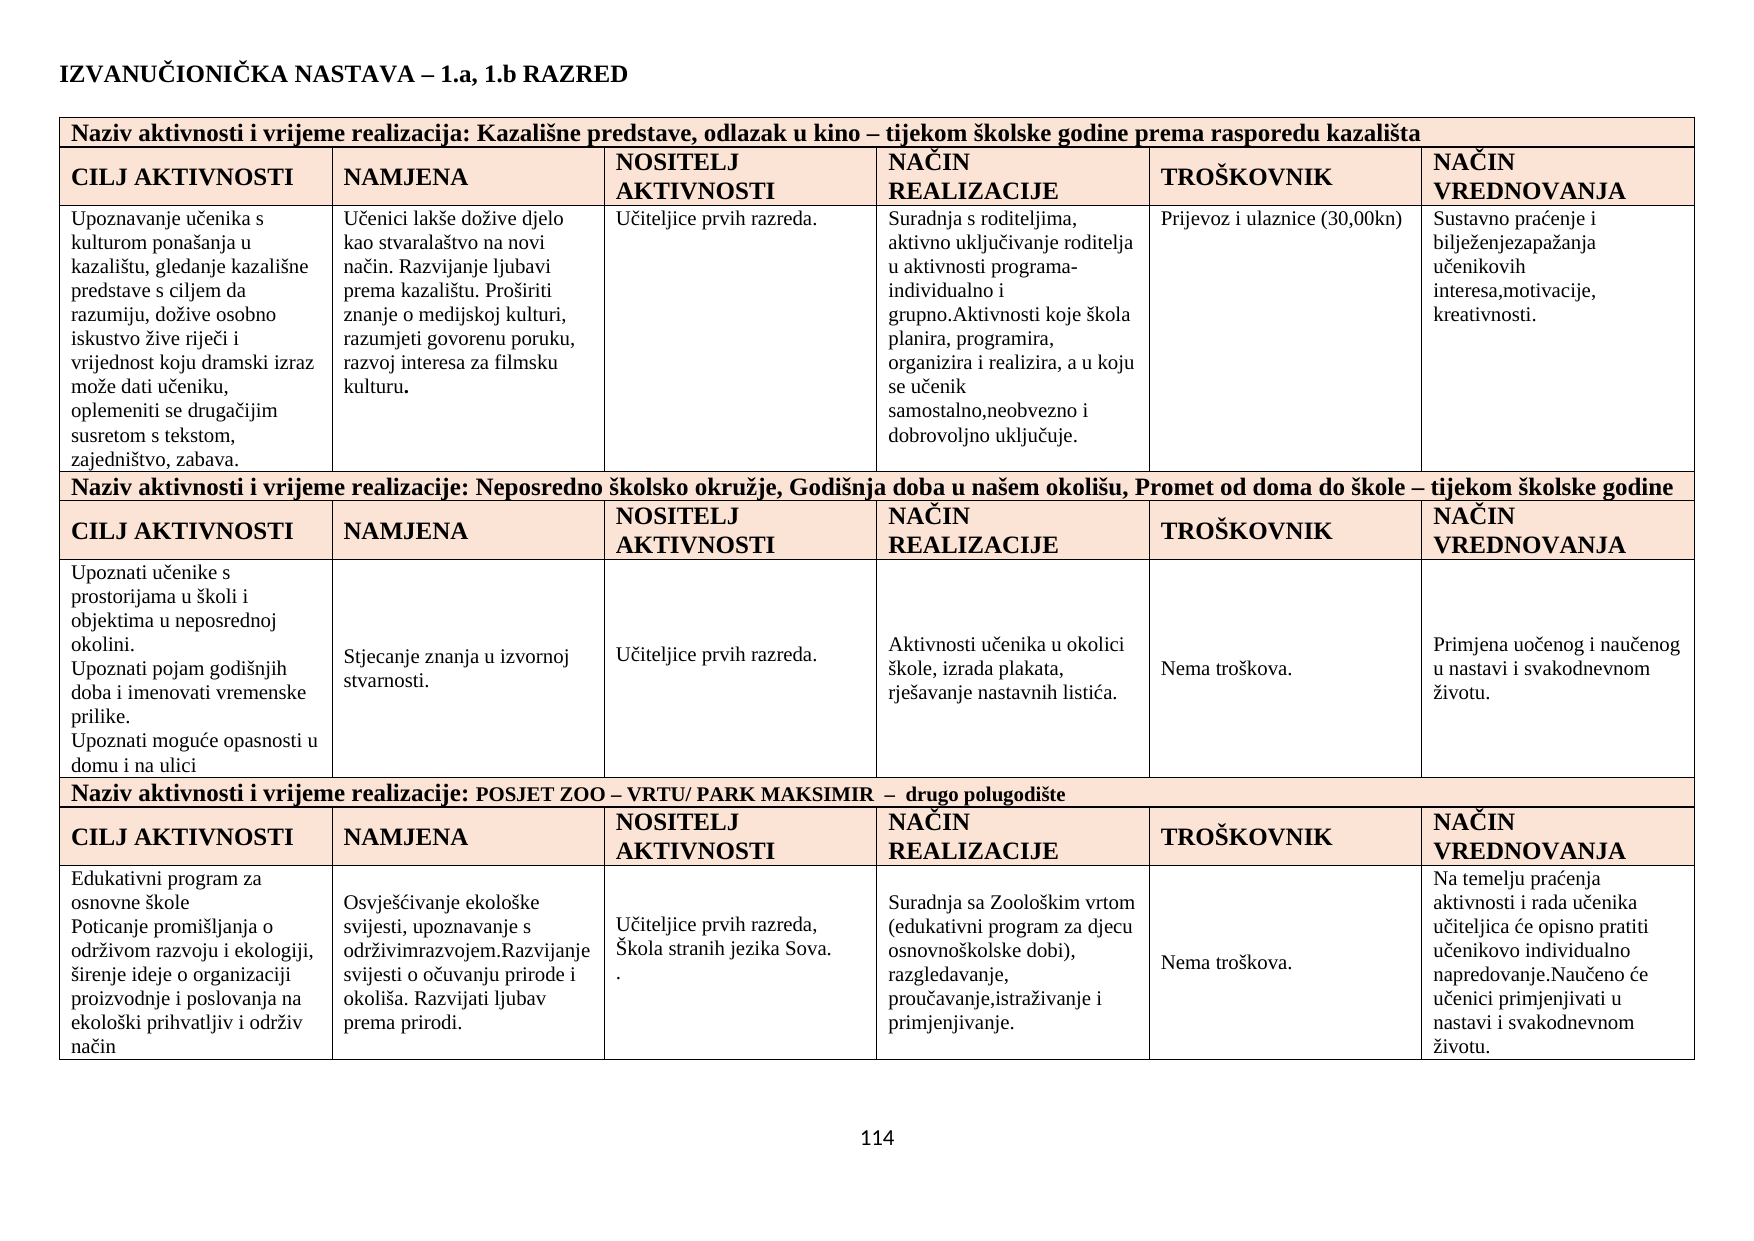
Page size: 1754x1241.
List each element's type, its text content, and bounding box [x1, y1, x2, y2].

table_cell NOSITELJ AKTIVNOSTI [605, 148, 876, 205]
table_cell NAČIN REALIZACIJE [877, 148, 1149, 205]
table_cell CILJ AKTIVNOSTI [60, 501, 332, 559]
table_cell Učenici lakše dožive djelo kao stvaralaštvo na novi način. Razvijanje ljubavi prema kazalištu. Proširiti znanje o medijskoj kulturi, razumjeti govorenu poruku, razvoj interesa za filmsku kulturu. [333, 206, 604, 471]
table_cell TROŠKOVNIK [1150, 808, 1421, 865]
table_cell Stjecanje znanja u izvornoj stvarnosti. [333, 560, 604, 777]
table_cell NAČIN VREDNOVANJA [1422, 148, 1694, 205]
table_cell NAČIN VREDNOVANJA [1422, 808, 1694, 865]
table_cell NAČIN REALIZACIJE [877, 501, 1149, 559]
table_header Naziv aktivnosti i vrijeme realizacija: Kazališne predstave, odlazak u kino – tijekom školske godine prema rasporedu kazališta [60, 118, 1694, 146]
table_cell Suradnja sa Zoološkim vrtom (edukativni program za djecu osnovnoškolske dobi), razgledavanje, proučavanje,istraživanje i primjenjivanje. [877, 866, 1149, 1058]
table_cell Prijevoz i ulaznice (30,00kn) [1150, 206, 1421, 471]
table_cell NAČIN REALIZACIJE [877, 808, 1149, 865]
table_cell Aktivnosti učenika u okolici škole, izrada plakata, rješavanje nastavnih listića. [877, 560, 1149, 777]
table_cell NAMJENA [333, 808, 604, 865]
table_cell Suradnja s roditeljima, aktivno uključivanje roditelja u aktivnosti programa-individualno i grupno.Aktivnosti koje škola planira, programira, organizira i realizira, a u koju se učenik samostalno,neobvezno i dobrovoljno uključuje. [877, 206, 1149, 471]
table_cell NAMJENA [333, 501, 604, 559]
table_cell Primjena uočenog i naučenog u nastavi i svakodnevnom životu. [1422, 560, 1694, 777]
table_cell CILJ AKTIVNOSTI [60, 148, 332, 205]
table_cell TROŠKOVNIK [1150, 148, 1421, 205]
table_cell Nema troškova. [1150, 866, 1421, 1058]
text IZVANUČIONIČKA NASTAVA – 1.a, 1.b RAZRED [59, 59, 1695, 88]
table_cell Učiteljice prvih razreda. [605, 560, 876, 777]
table_cell Sustavno praćenje i bilježenjezapažanja učenikovih interesa,motivacije, kreativnosti. [1422, 206, 1694, 471]
table_cell NAČIN VREDNOVANJA [1422, 501, 1694, 559]
table_cell Naziv aktivnosti i vrijeme realizacije: Neposredno školsko okružje, Godišnja doba u našem okolišu, Promet od doma do škole – tijekom školske godine [60, 472, 1694, 500]
table_cell Učiteljice prvih razreda. [605, 206, 876, 471]
table_cell Upoznavanje učenika s kulturom ponašanja u kazalištu, gledanje kazališne predstave s ciljem da razumiju, dožive osobno iskustvo žive riječi i vrijednost koju dramski izraz može dati učeniku, oplemeniti se drugačijim susretom s tekstom, zajedništvo, zabava. [60, 206, 332, 471]
table_cell CILJ AKTIVNOSTI [60, 808, 332, 865]
table_cell Nema troškova. [1150, 560, 1421, 777]
table_cell Učiteljice prvih razreda, Škola stranih jezika Sova. . [605, 866, 876, 1058]
table_cell Upoznati učenike s prostorijama u školi i objektima u neposrednoj okolini. Upoznati pojam godišnjih doba i imenovati vremenske prilike. Upoznati moguće opasnosti u domu i na ulici [60, 560, 332, 777]
table_cell Na temelju praćenja aktivnosti i rada učenika učiteljica će opisno pratiti učenikovo individualno napredovanje.Naučeno će učenici primjenjivati u nastavi i svakodnevnom životu. [1422, 866, 1694, 1058]
table_cell NAMJENA [333, 148, 604, 205]
table_cell Edukativni program za osnovne škole Poticanje promišljanja o održivom razvoju i ekologiji, širenje ideje o organizaciji proizvodnje i poslovanja na ekološki prihvatljiv i održiv način [60, 866, 332, 1058]
table_cell Osvješćivanje ekološke svijesti, upoznavanje s održivimrazvojem.Razvijanje svijesti o očuvanju prirode i okoliša. Razvijati ljubav prema prirodi. [333, 866, 604, 1058]
table_cell NOSITELJ AKTIVNOSTI [605, 501, 876, 559]
table_cell Naziv aktivnosti i vrijeme realizacije: POSJET ZOO – VRTU/ PARK MAKSIMIR – drugo polugodište [60, 778, 1694, 806]
table_cell TROŠKOVNIK [1150, 501, 1421, 559]
table_cell NOSITELJ AKTIVNOSTI [605, 808, 876, 865]
